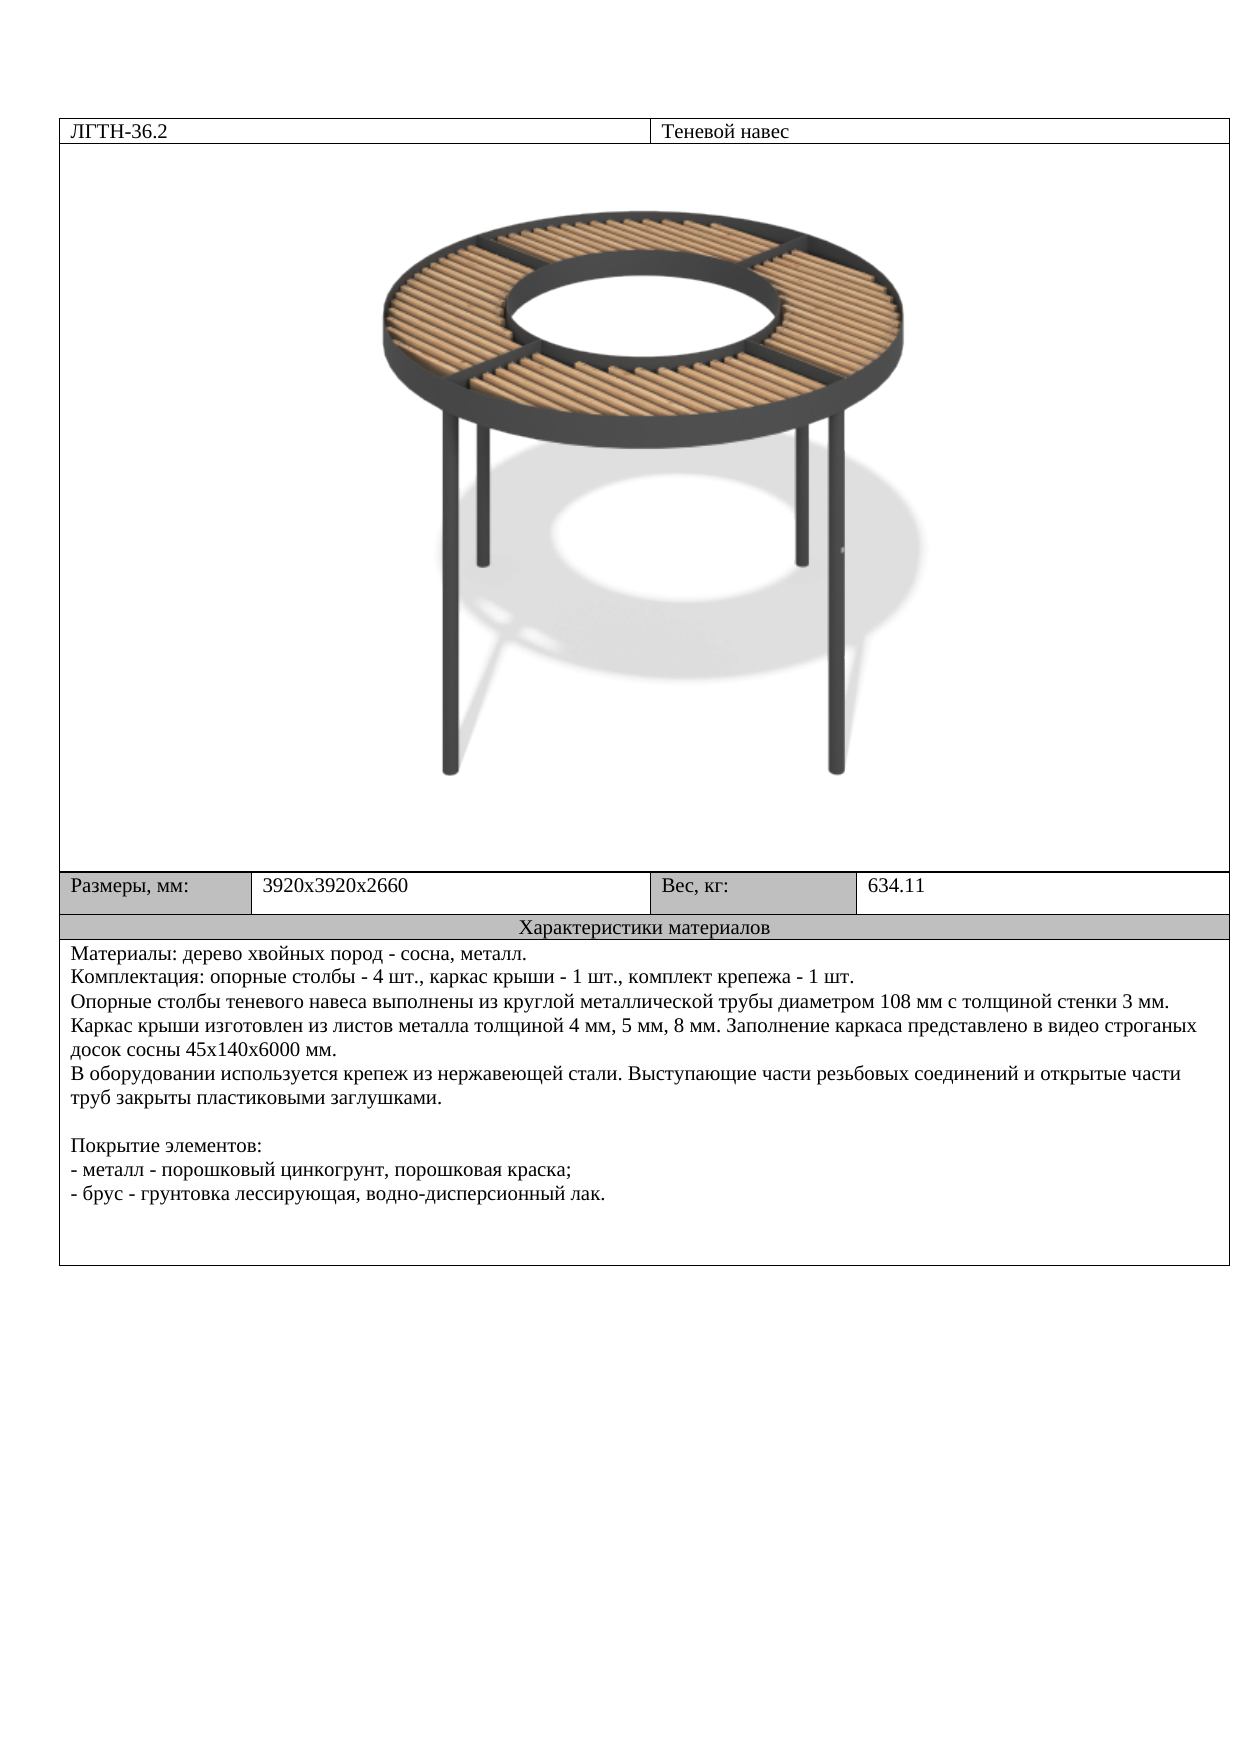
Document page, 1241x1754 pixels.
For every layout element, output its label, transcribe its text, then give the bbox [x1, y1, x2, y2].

table_cell Характеристики материалов [60, 915, 1229, 939]
table_header Теневой навес [651, 119, 1229, 143]
table_cell Вес, кг: [651, 873, 856, 914]
table_cell 634.11 [857, 873, 1229, 914]
table_cell 3920x3920x2660 [252, 873, 650, 914]
table_cell Материалы: дерево хвойных пород - сосна, металл. Комплектация: опорные столбы - 4 шт., каркас крыши - 1 шт., комплект крепежа - 1 шт. Опорные столбы теневого навеса выполнены из круглой металлической трубы диаметром 108 мм с толщиной стенки 3 мм. Каркас крыши изготовлен из листов металла толщиной 4 мм, 5 мм, 8 мм. Заполнение каркаса представлено в видео строганых досок сосны 45х140х6000 мм. В оборудовании используется крепеж из нержавеющей стали. Выступающие части резьбовых соединений и открытые части труб закрыты пластиковыми заглушками. Покрытие элементов: - металл - порошковый цинкогрунт, порошковая краска; - брус - грунтовка лессирующая, водно-дисперсионный лак. [60, 940, 1229, 1264]
picture [116, 144, 1172, 848]
table_header ЛГТН-36.2 [60, 119, 650, 143]
table_cell Размеры, мм: [60, 873, 251, 914]
table_cell [60, 144, 1229, 871]
